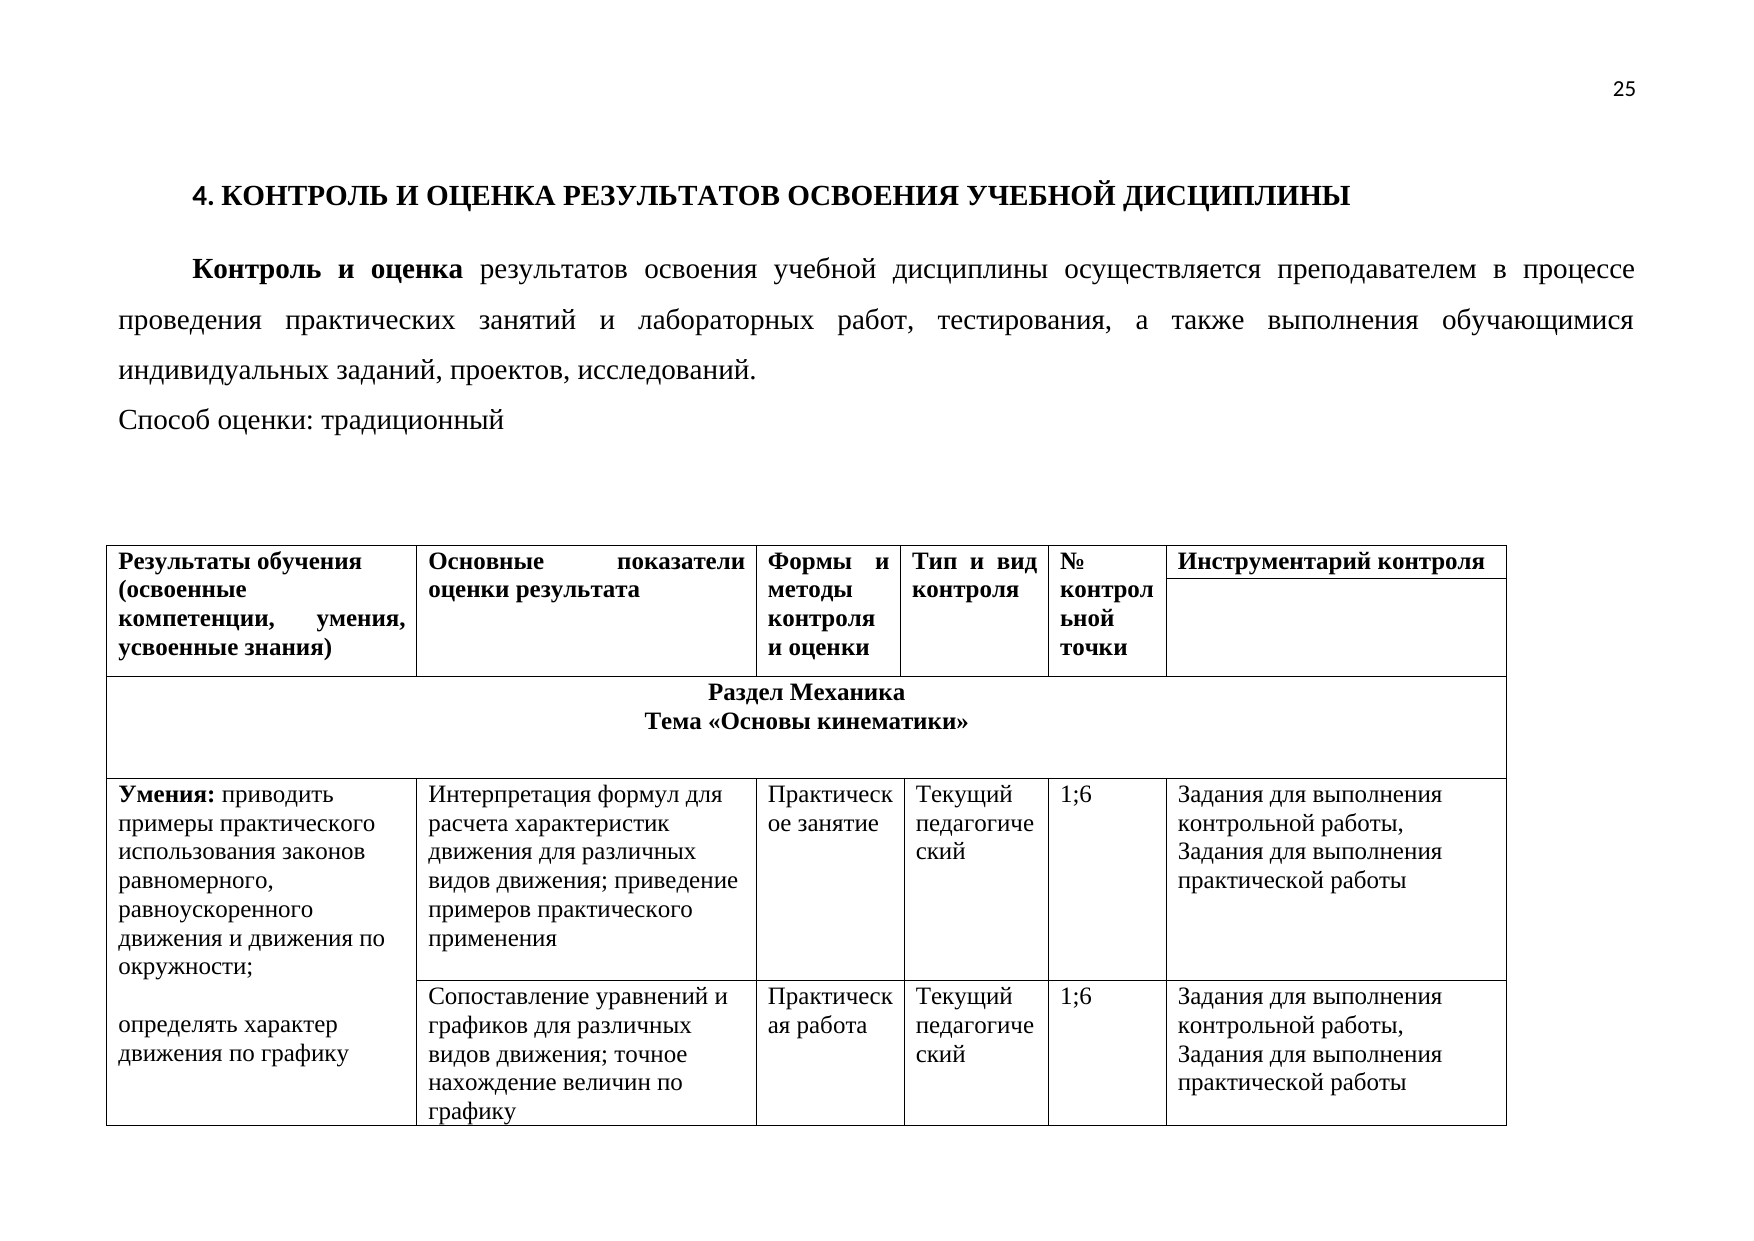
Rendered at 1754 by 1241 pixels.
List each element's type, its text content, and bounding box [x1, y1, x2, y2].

table_cell Сопоставление уравнений и графиков для различных видов движения; точное нахождение величин по графику [417, 981, 756, 1125]
text 4. Контроль и оценка результатов освоения УЧЕБНОЙ Дисциплины [118, 177, 1636, 213]
subtitle Контроль и оценка результатов освоения учебной дисциплины осуществляется преподавателем в процессе проведения практических занятий и лабораторных работ, тестирования, а также выполнения обучающимися индивидуальных заданий, проектов, исследований. [118, 251, 1636, 386]
table_header Инструментарий контроля [1167, 546, 1506, 577]
table_cell Текущий педагогический [905, 779, 1048, 980]
table_cell Практическая работа [757, 981, 904, 1125]
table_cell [905, 981, 1048, 1125]
table_cell Практическое занятие [757, 779, 904, 980]
table_cell Задания для выполнения контрольной работы, Задания для выполнения практической работы [1167, 981, 1506, 1125]
table_header № контрольной точки [1049, 546, 1166, 676]
table_cell Интерпретация формул для расчета характеристик движения для различных видов движения; приведение примеров практического применения [417, 779, 756, 980]
table_header Формы и методы контроля и оценки [757, 546, 900, 676]
table_cell Задания для выполнения контрольной работы, Задания для выполнения практической работы [1167, 779, 1506, 980]
table_header Основные показатели оценки результата [417, 546, 756, 676]
table_cell Умения: приводить примеры практического использования законов равномерного, равноускоренного движения и движения по окружности; определять характер движения по графику [107, 779, 416, 1125]
table_cell 1;6 [1049, 981, 1166, 1125]
table_header Тип и вид контроля [901, 546, 1048, 676]
table_header Результаты обучения (освоенные компетенции, умения, усвоенные знания) [107, 546, 416, 676]
table_cell 1;6 [1049, 779, 1166, 980]
text Способ оценки: традиционный [118, 402, 1636, 436]
table_cell Раздел Механика Тема «Основы кинематики» [107, 677, 1506, 778]
table_cell [1167, 579, 1506, 676]
